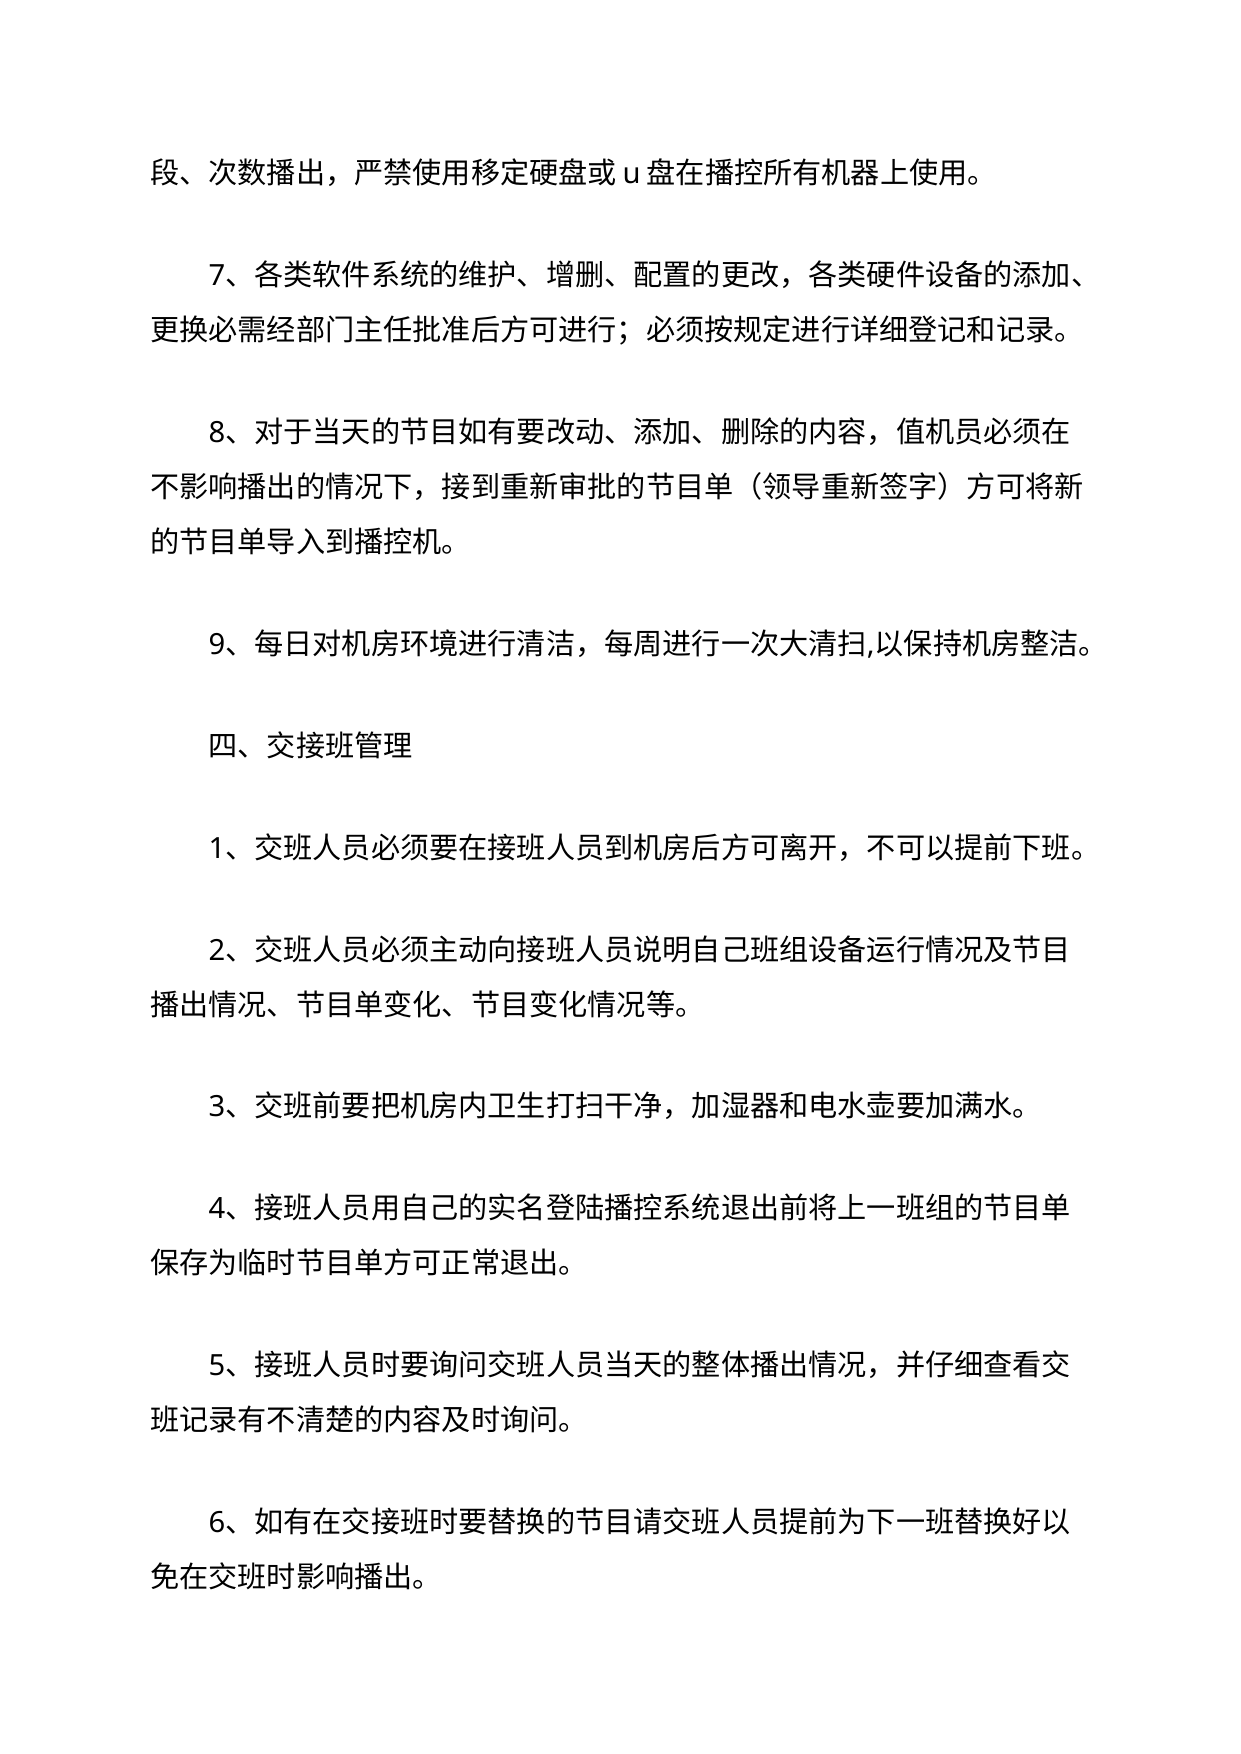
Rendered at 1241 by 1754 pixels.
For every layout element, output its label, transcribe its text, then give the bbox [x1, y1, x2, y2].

text 6、如有在交接班时要替换的节目请交班人员提前为下一班替换好以免在交班时影响播出。 [150, 1498, 1090, 1596]
text 5、接班人员时要询问交班人员当天的整体播出情况，并仔细查看交班记录有不清楚的内容及时询问。 [150, 1342, 1090, 1439]
text 四、交接班管理 [150, 722, 1090, 765]
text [150, 150, 1090, 192]
text 9、每日对机房环境进行清洁，每周进行一次大清扫,以保持机房整洁。 [150, 620, 1090, 663]
text 2、交班人员必须主动向接班人员说明自己班组设备运行情况及节目播出情况、节目单变化、节目变化情况等。 [150, 926, 1090, 1023]
text 8、对于当天的节目如有要改动、添加、删除的内容，值机员必须在不影响播出的情况下，接到重新审批的节目单（领导重新签字）方可将新的节目单导入到播控机。 [150, 409, 1090, 561]
text 4、接班人员用自己的实名登陆播控系统退出前将上一班组的节目单保存为临时节目单方可正常退出。 [150, 1185, 1090, 1282]
text 7、各类软件系统的维护、增删、配置的更改，各类硬件设备的添加、更换必需经部门主任批准后方可进行；必须按规定进行详细登记和记录。 [150, 252, 1090, 349]
text 3、交班前要把机房内卫生打扫干净，加湿器和电水壶要加满水。 [150, 1083, 1090, 1125]
text 1、交班人员必须要在接班人员到机房后方可离开，不可以提前下班。 [150, 824, 1090, 867]
